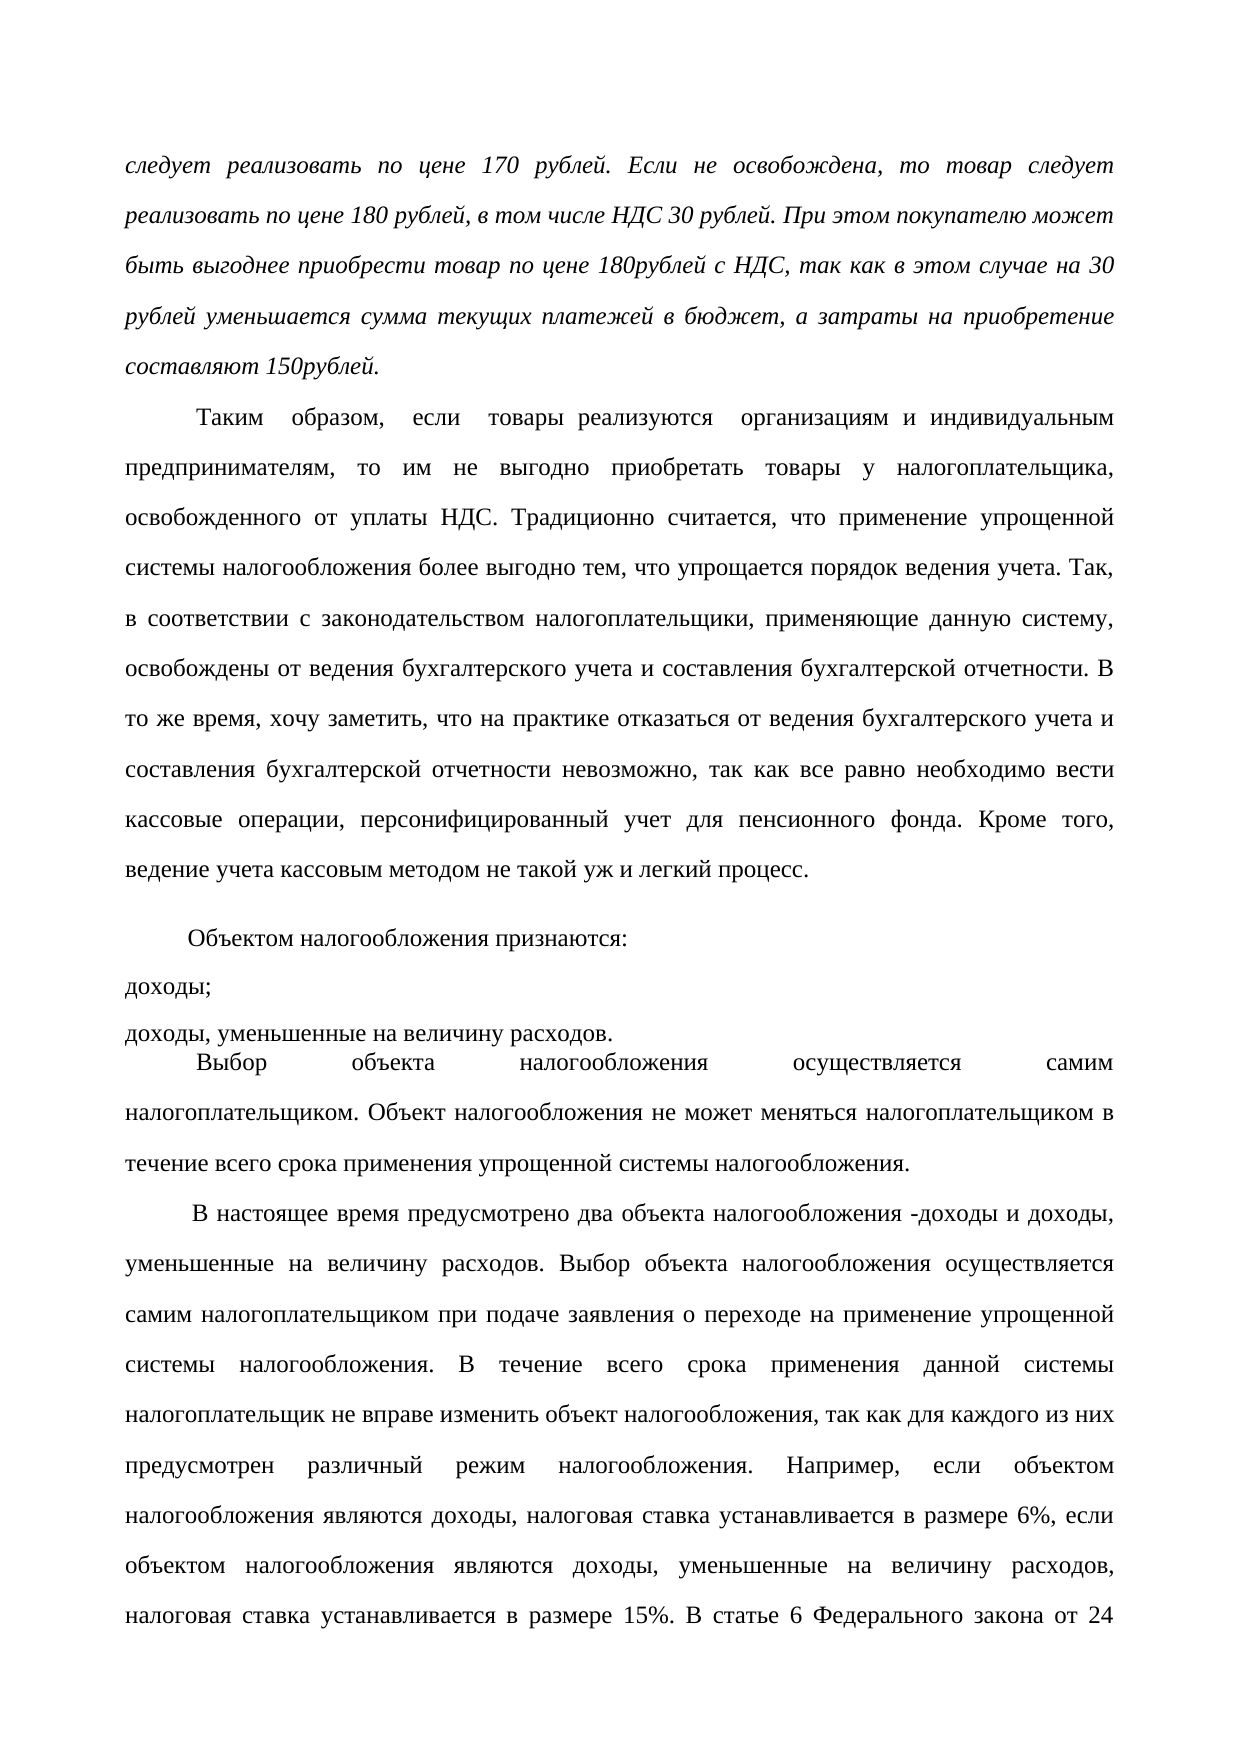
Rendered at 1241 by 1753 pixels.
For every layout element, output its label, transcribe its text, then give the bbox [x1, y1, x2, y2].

text Таким образом, если товары реализуются организациям и индивидуальным предпринимателям, то им не выгодно приобретать товары у налогоплательщика, освобожденного от уплаты НДС. Традиционно считается, что применение упрощенной системы налогообложения более выгодно тем, что упрощается порядок ведения учета. Так, в соответствии с законодательством налогоплательщики, применяющие данную систему, освобождены от ведения бухгалтерского учета и составления бухгалтерской отчетности. В то же время, хочу заметить, что на практике отказаться от ведения бухгалтерского учета и составления бухгалтерской отчетности невозможно, так как все равно необходимо вести кассовые операции, персонифицированный учет для пенсионного фонда. Кроме того, ведение учета кассовым методом не такой уж и легкий процесс. [125, 402, 1115, 883]
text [125, 1198, 1115, 1629]
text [125, 150, 1115, 380]
text Выбор объекта налогообложения осуществляется самим налогоплательщиком. Объект налогообложения не может меняться налогоплательщиком в течение всего срока применения упрощенной системы налогообложения. [125, 1047, 1115, 1177]
text Объектом налогообложения признаются: [187, 923, 1115, 952]
text доходы; [125, 971, 1115, 1000]
text доходы, уменьшенные на величину расходов. [125, 1018, 1115, 1047]
